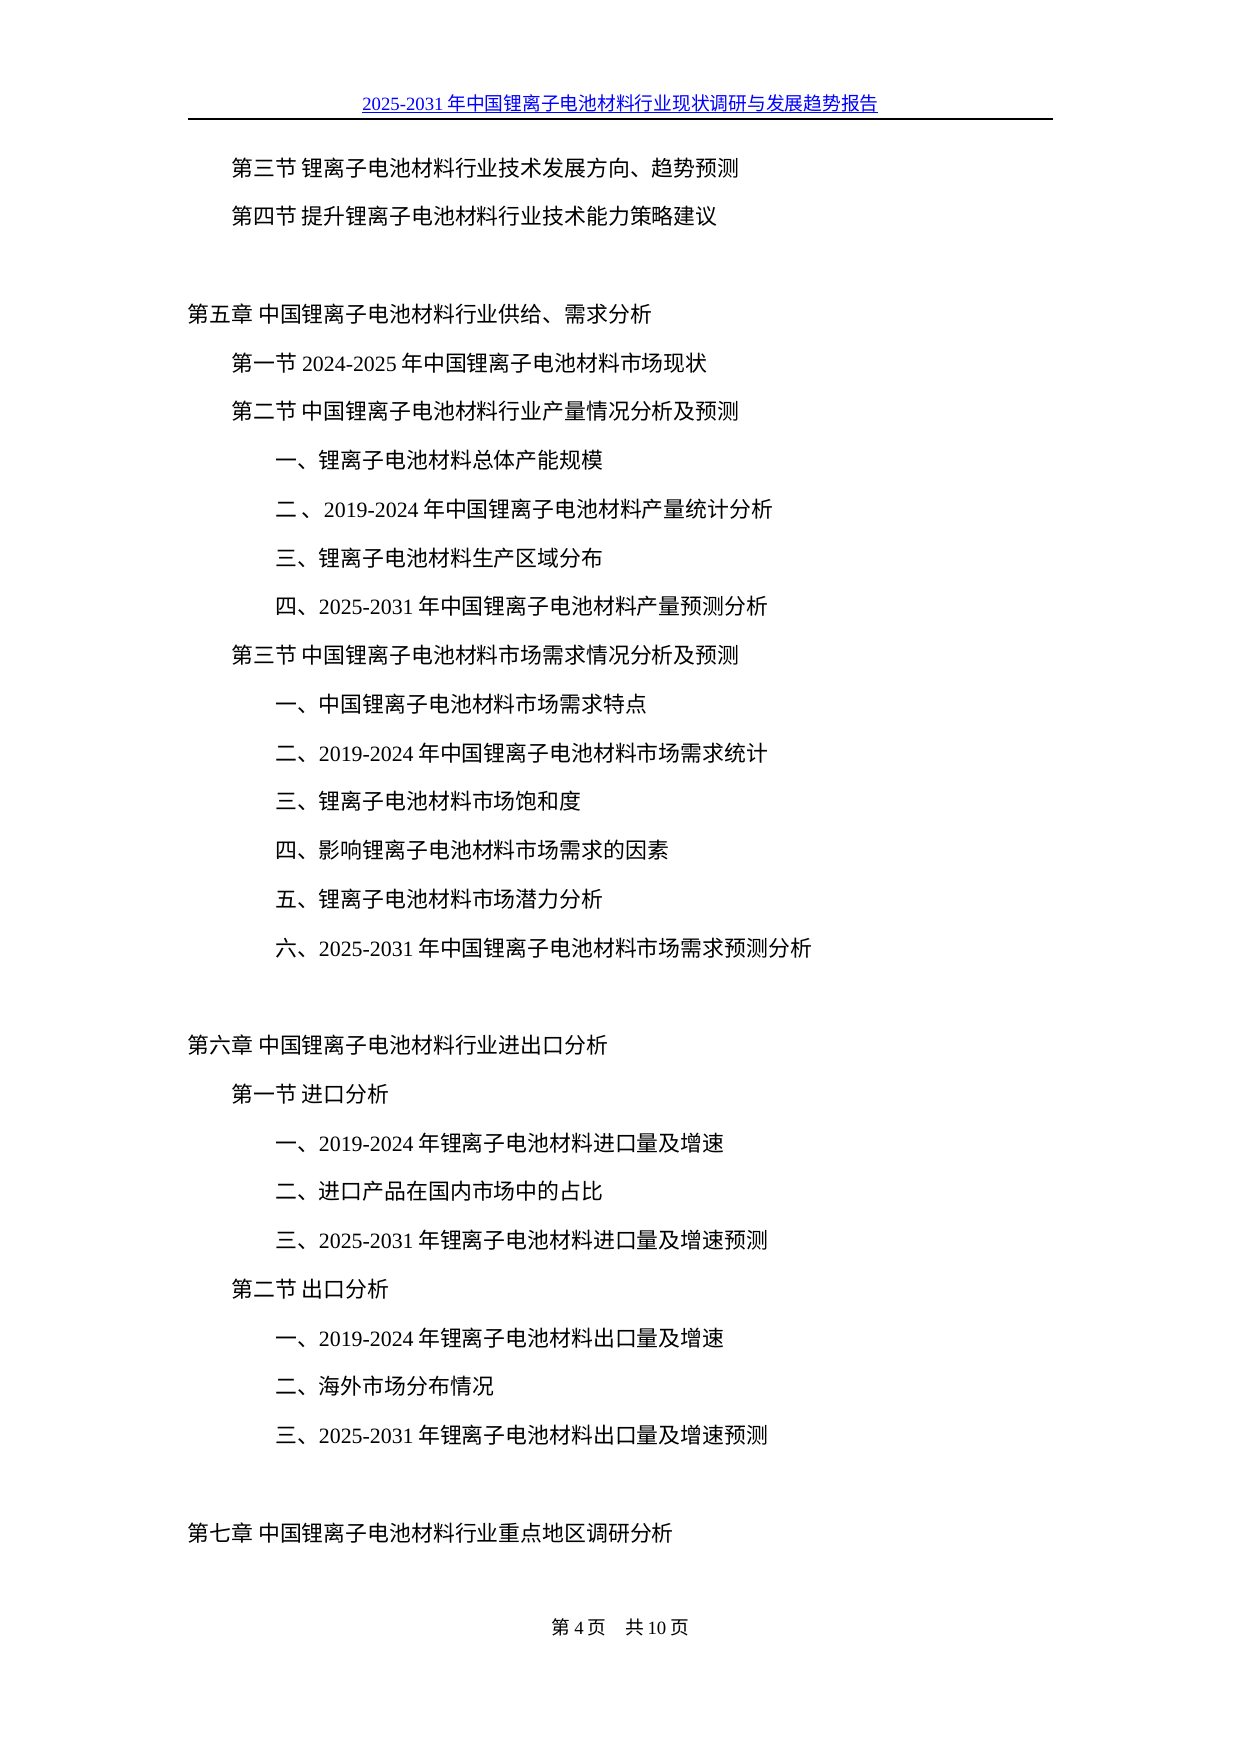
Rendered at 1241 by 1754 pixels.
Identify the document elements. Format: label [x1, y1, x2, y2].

text [187, 150, 1053, 1548]
